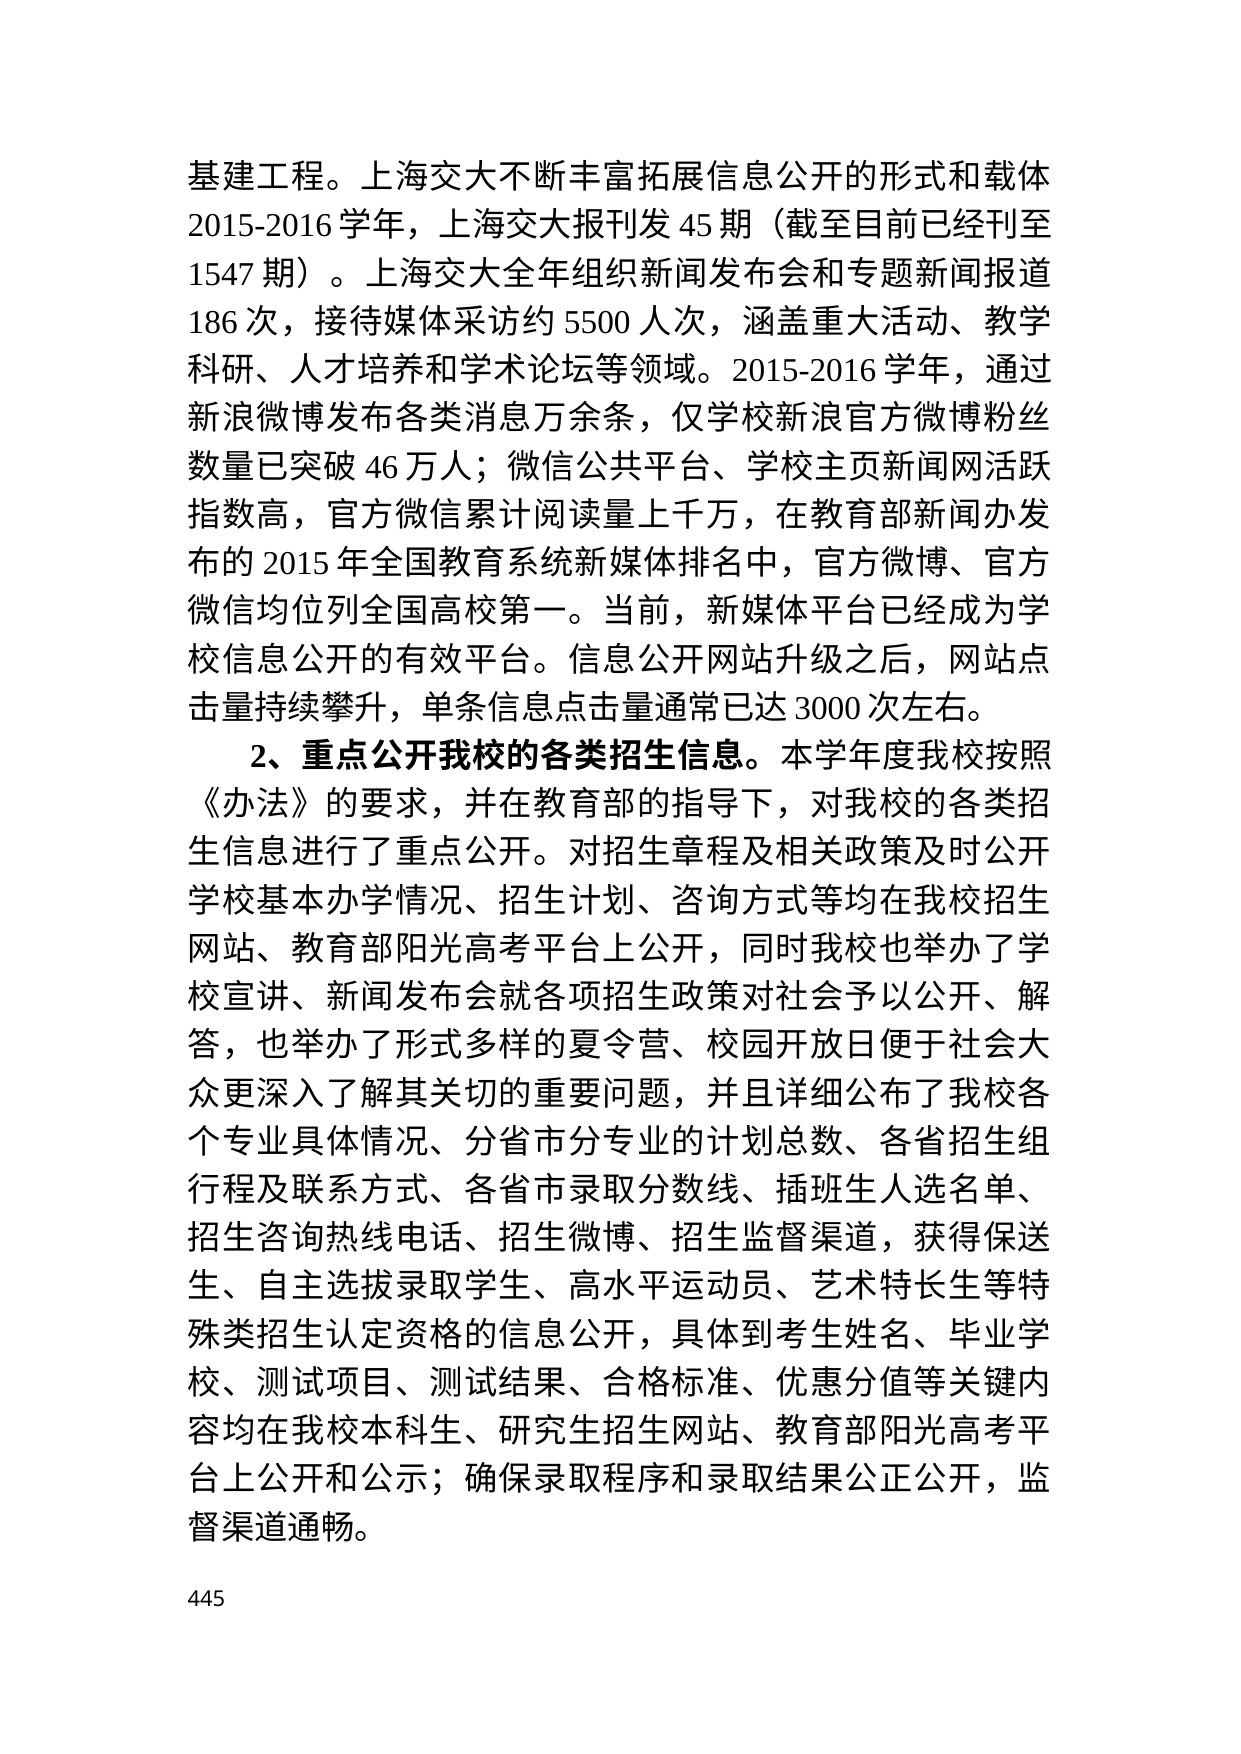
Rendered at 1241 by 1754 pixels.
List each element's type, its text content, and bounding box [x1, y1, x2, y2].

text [187, 150, 1053, 729]
text 2、重点公开我校的各类招生信息。本学年度我校按照《办法》的要求，并在教育部的指导下，对我校的各类招生信息进行了重点公开。对招生章程及相关政策及时公开，学校基本办学情况、招生计划、咨询方式等均在我校招生网站、教育部阳光高考平台上公开，同时我校也举办了学校宣讲、新闻发布会就各项招生政策对社会予以公开、解答，也举办了形式多样的夏令营、校园开放日便于社会大众更深入了解其关切的重要问题，并且详细公布了我校各个专业具体情况、分省市分专业的计划总数、各省招生组行程及联系方式、各省市录取分数线、插班生人选名单、招生咨询热线电话、招生微博、招生监督渠道，获得保送生、自主选拔录取学生、高水平运动员、艺术特长生等特殊类招生认定资格的信息公开，具体到考生姓名、毕业学校、测试项目、测试结果、合格标准、优惠分值等关键内容均在我校本科生、研究生招生网站、教育部阳光高考平台上公开和公示；确保录取程序和录取结果公正公开，监督渠道通畅。 [187, 729, 1053, 1549]
